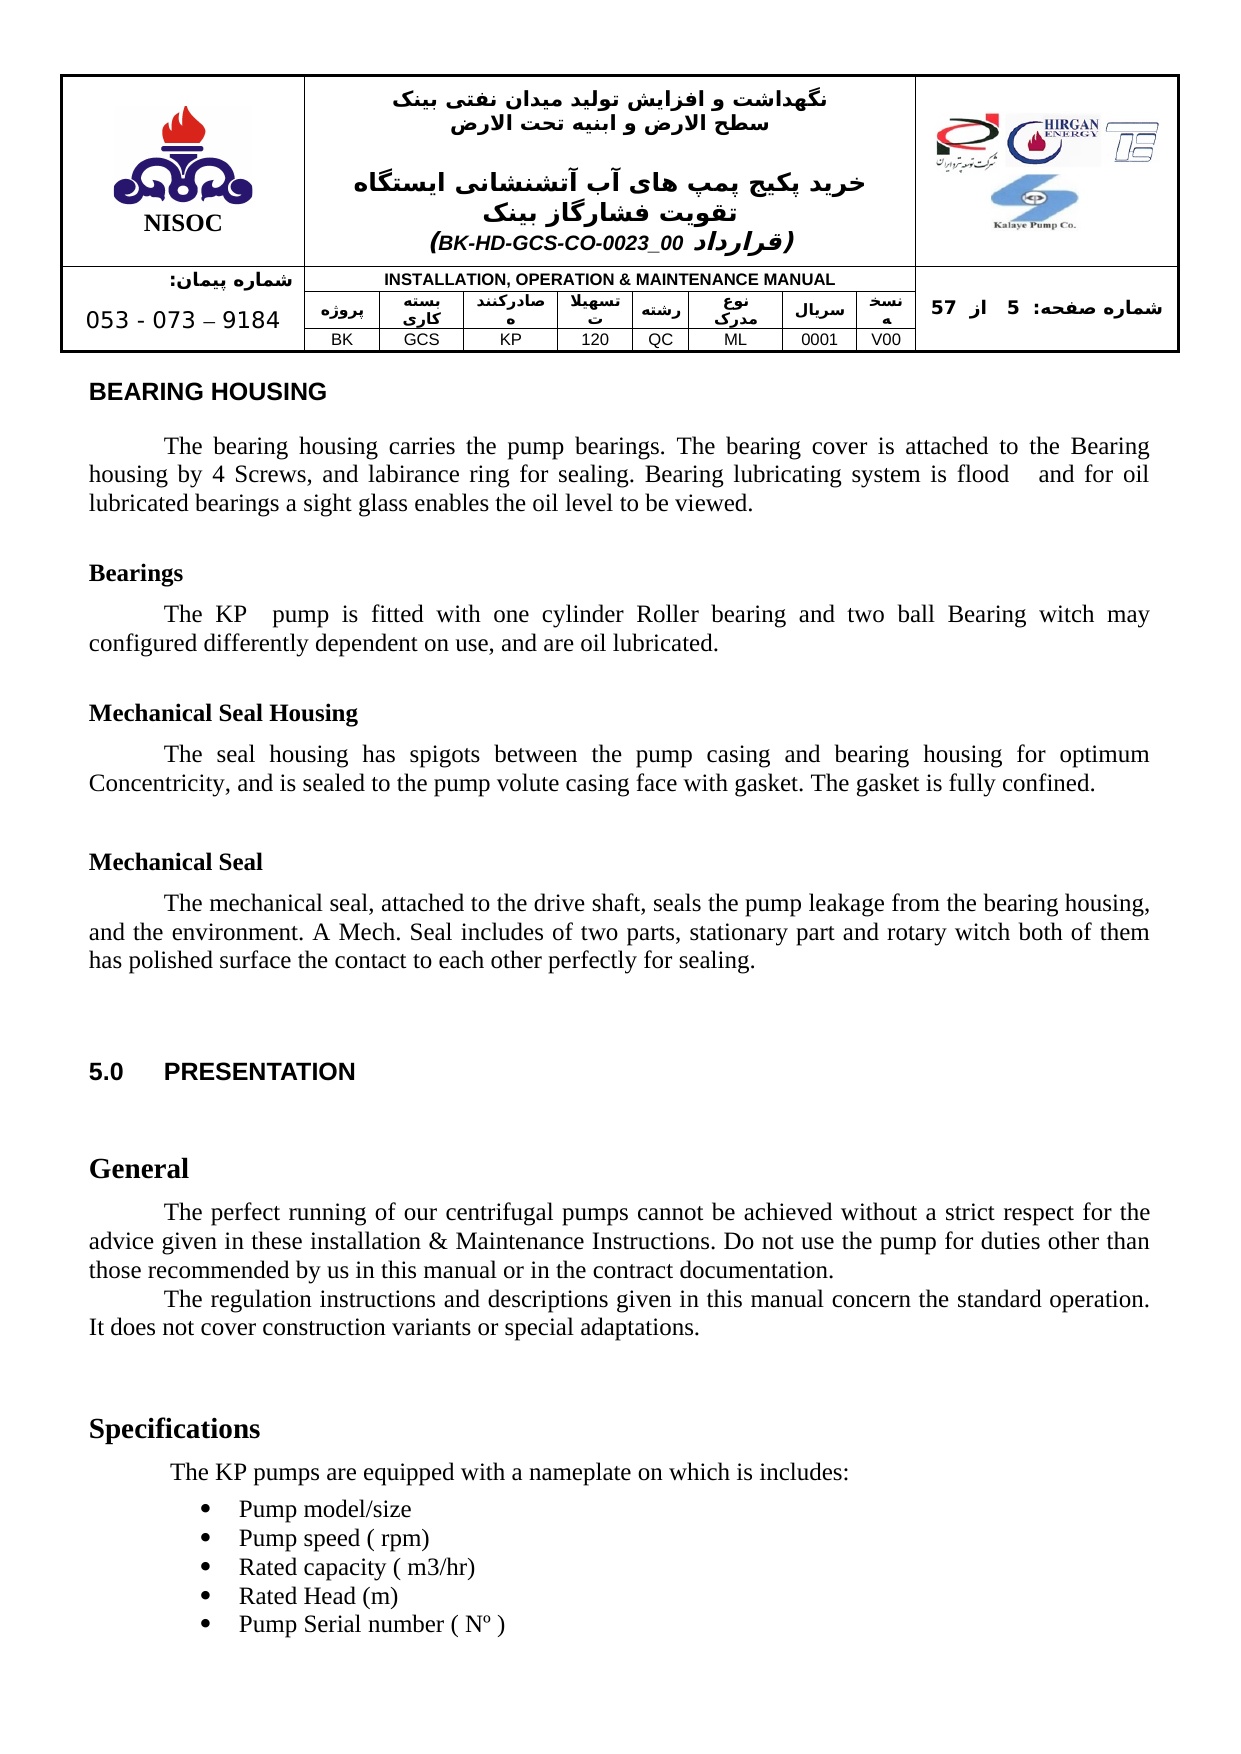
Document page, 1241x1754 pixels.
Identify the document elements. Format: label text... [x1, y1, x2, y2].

text The KP pump is fitted with one cylinder Roller bearing and two ball Bearing witch may configured differently dependent on use, and are oil lubricated. [89, 599, 1152, 657]
list Mechanical Seal [89, 847, 1152, 876]
list Pump model/size [201, 1494, 1152, 1523]
list Bearings [89, 558, 1152, 587]
list Mechanical Seal Housing [89, 698, 1152, 727]
list Rated capacity ( m3/hr) [201, 1552, 1152, 1581]
list Pump speed ( rpm) [201, 1523, 1152, 1552]
text The mechanical seal, attached to the drive shaft, seals the pump leakage from the bearing housing, and the environment. A Mech. Seal includes of two parts, stationary part and rotary witch both of them has polished surface the contact to each other perfectly for sealing. [89, 888, 1152, 974]
picture [934, 111, 1160, 232]
list Specifications [89, 1411, 1152, 1445]
picture [113, 106, 253, 208]
list Pump Serial number ( Nº ) [201, 1609, 1152, 1638]
text Bearing Housing [89, 377, 1152, 406]
text The seal housing has spigots between the pump casing and bearing housing for optimum Concentricity, and is sealed to the pump volute casing face with gasket. The gasket is fully confined. [89, 739, 1152, 797]
list PRESENTATION [89, 1057, 1152, 1086]
list Rated Head (m) [201, 1581, 1152, 1609]
text The bearing housing carries the pump bearings. The bearing cover is attached to the Bearing housing by 4 Screws, and labirance ring for sealing. Bearing lubricating system is flood and for oil lubricated bearings a sight glass enables the oil level to be viewed. [89, 431, 1152, 517]
text The perfect running of our centrifugal pumps cannot be achieved without a strict respect for the advice given in these installation & Maintenance Instructions. Do not use the pump for duties other than those recommended by us in this manual or in the contract documentation. [89, 1197, 1152, 1284]
list General [89, 1151, 1152, 1185]
text The regulation instructions and descriptions given in this manual concern the standard operation. It does not cover construction variants or special adaptations. [89, 1284, 1152, 1341]
text The KP pumps are equipped with a nameplate on which is includes: [89, 1457, 1152, 1486]
